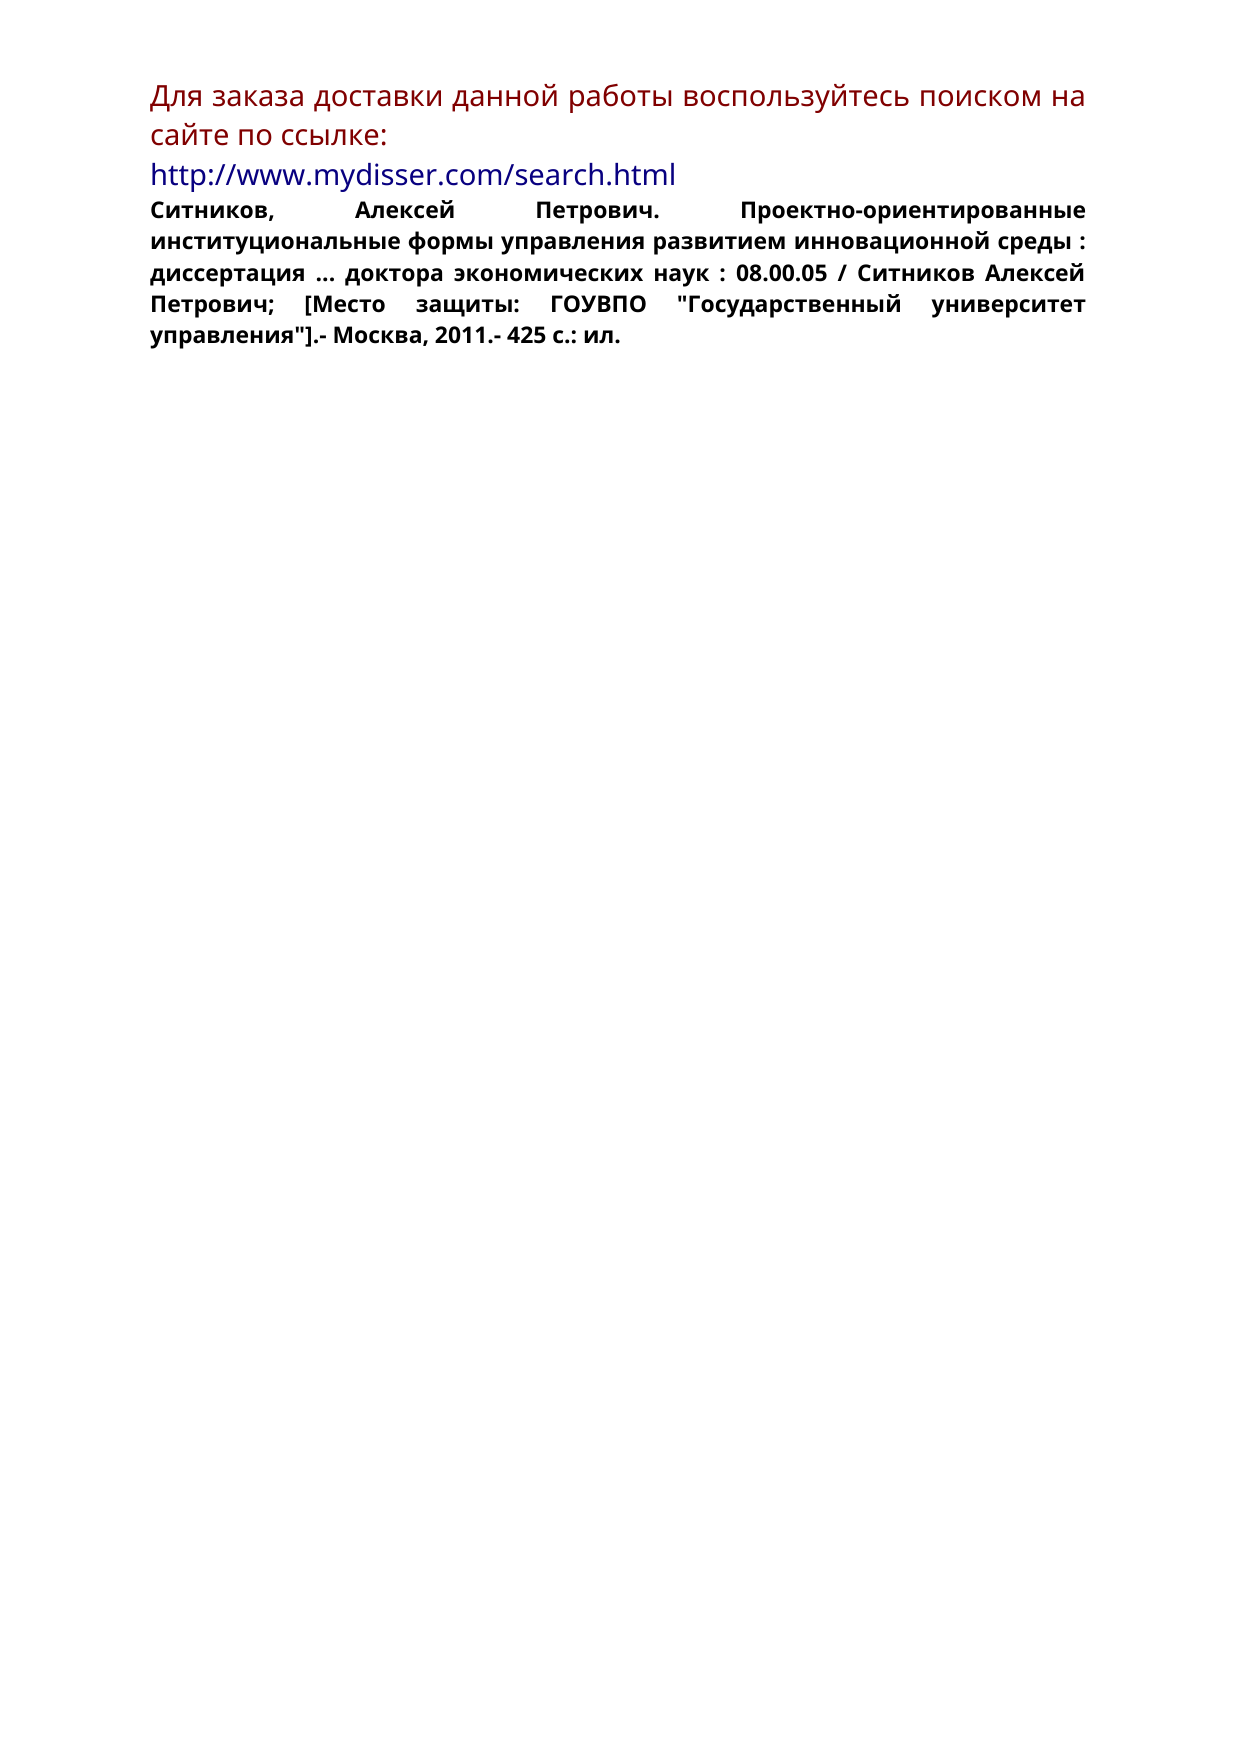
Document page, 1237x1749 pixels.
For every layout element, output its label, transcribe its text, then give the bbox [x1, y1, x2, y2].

text Ситников, Алексей Петрович. Проектно-ориентированные институциональные формы управления развитием инновационной среды : диссертация ... доктора экономических наук : 08.00.05 / Ситников Алексей Петрович; [Место защиты: ГОУВПО "Государственный университет управления"].- Москва, 2011.- 425 с.: ил. [150, 194, 1086, 350]
